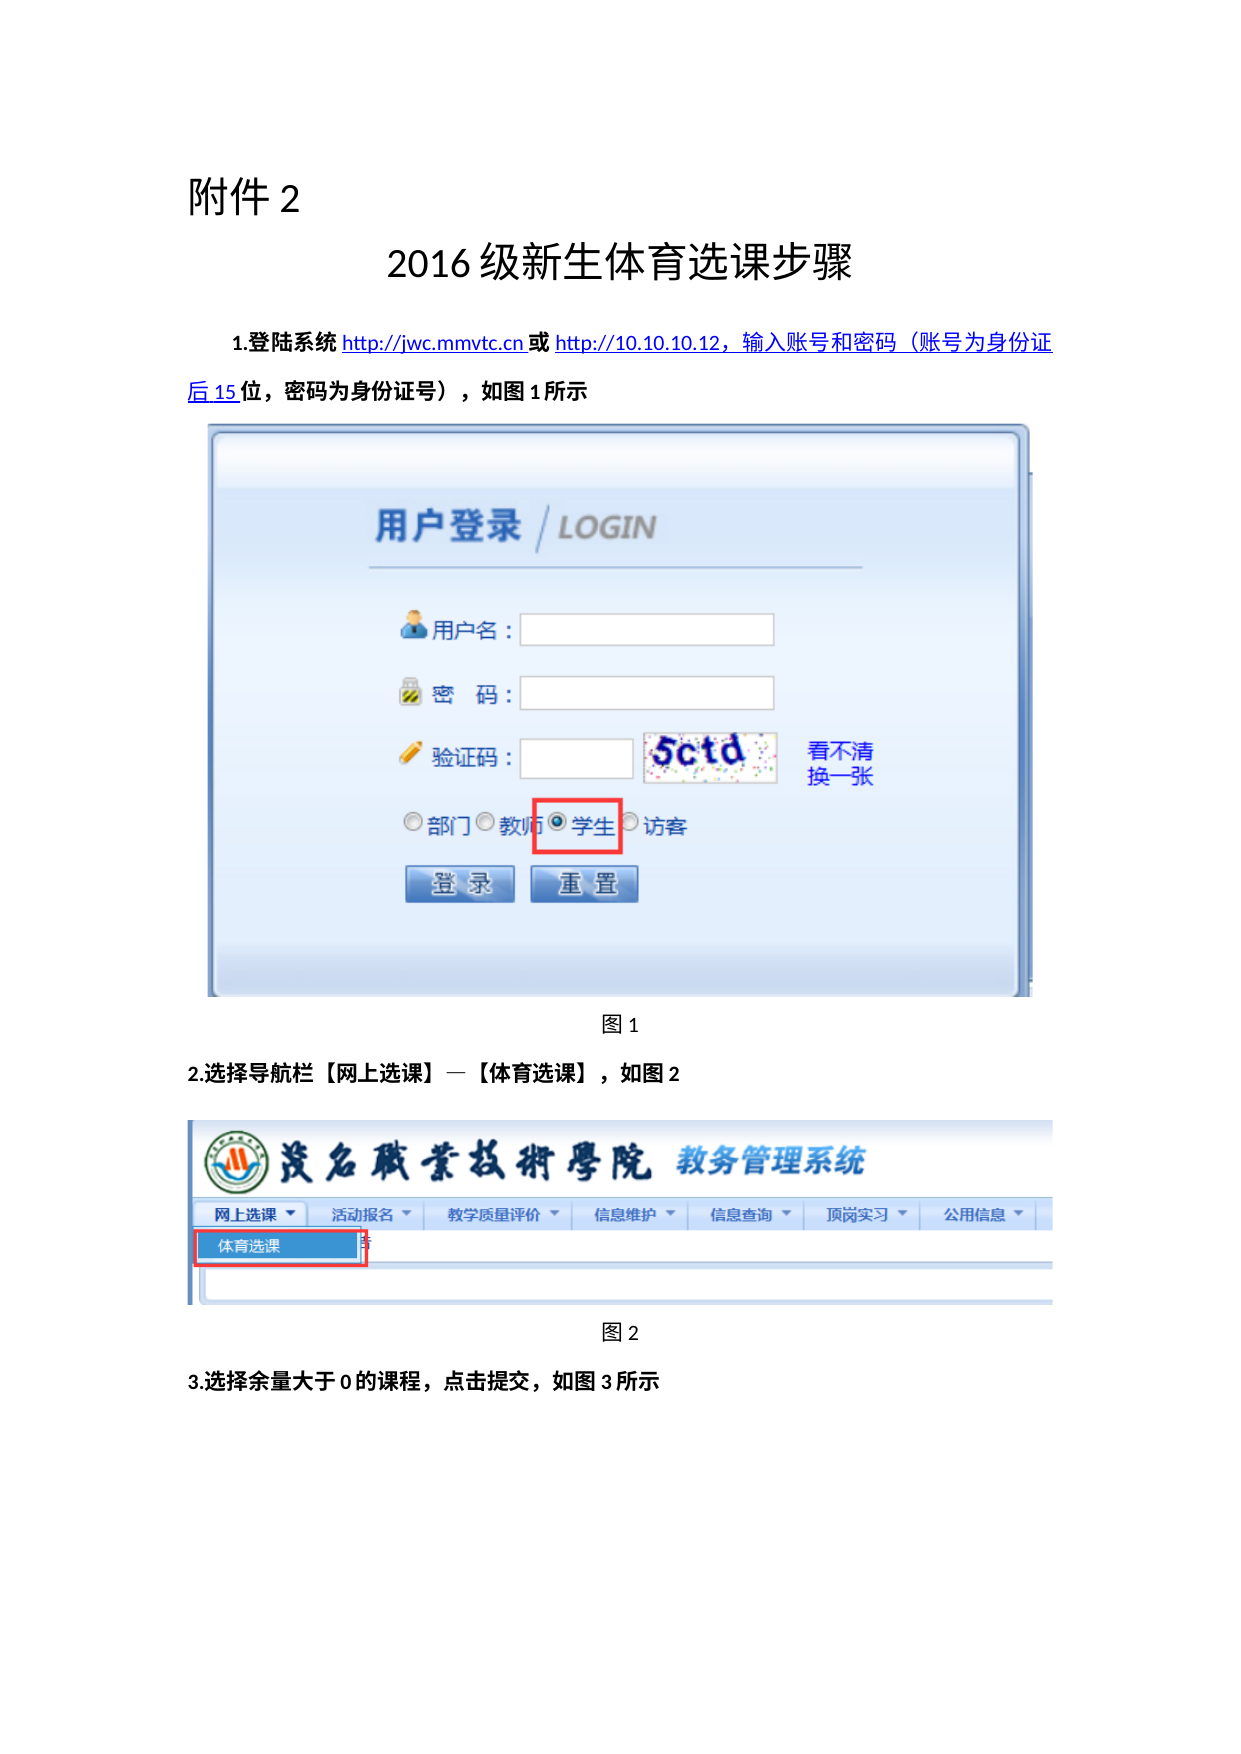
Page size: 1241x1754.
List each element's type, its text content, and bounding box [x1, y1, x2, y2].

text 3.选择余量大于0的课程，点击提交，如图3所示 [187, 1364, 1053, 1396]
text 图1 [187, 1007, 1053, 1039]
text 1.登陆系统http://jwc.mmvtc.cn或http://10.10.10.12，输入账号和密码（账号为身份证后15位，密码为身份证号），如图1所示 [187, 324, 1053, 406]
picture [207, 421, 1033, 997]
text 附件2 [187, 162, 1053, 227]
text 2.选择导航栏【网上选课】—【体育选课】，如图2 [187, 1055, 1053, 1088]
text 图2 [187, 1315, 1053, 1347]
text 2016级新生体育选课步骤 [187, 227, 1053, 292]
picture [187, 1120, 1053, 1305]
